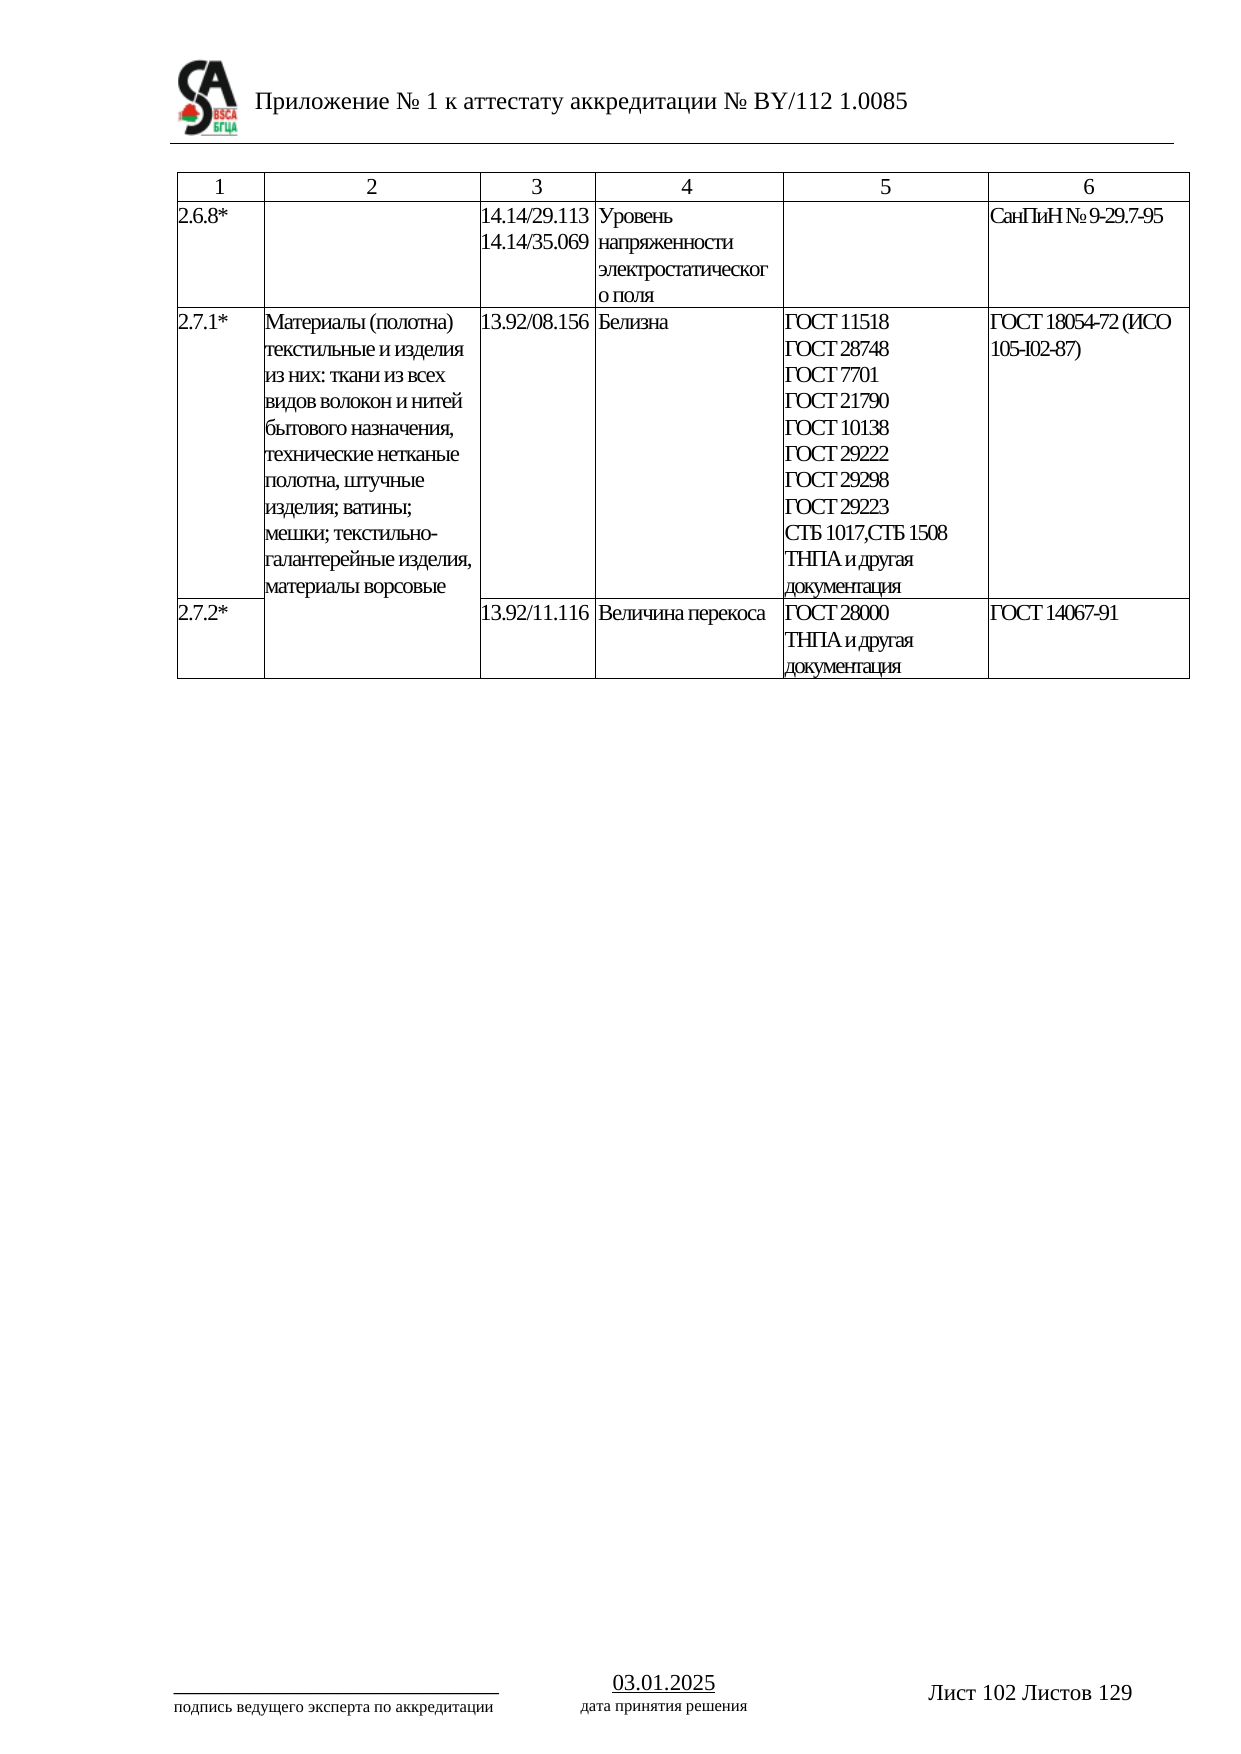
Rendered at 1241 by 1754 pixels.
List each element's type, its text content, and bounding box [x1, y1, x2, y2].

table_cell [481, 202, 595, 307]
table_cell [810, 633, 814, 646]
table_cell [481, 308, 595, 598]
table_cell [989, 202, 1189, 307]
table_header 1 [178, 173, 264, 201]
picture [177, 59, 239, 136]
table_header 6 [989, 173, 1189, 201]
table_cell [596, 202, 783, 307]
table_header 4 [596, 173, 783, 201]
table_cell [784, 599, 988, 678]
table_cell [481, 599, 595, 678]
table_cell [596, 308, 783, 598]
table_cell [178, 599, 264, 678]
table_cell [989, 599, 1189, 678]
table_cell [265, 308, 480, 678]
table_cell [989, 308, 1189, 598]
table_header 3 [481, 173, 595, 201]
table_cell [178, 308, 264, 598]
table_header 5 [784, 173, 988, 201]
table_header 2 [265, 173, 480, 201]
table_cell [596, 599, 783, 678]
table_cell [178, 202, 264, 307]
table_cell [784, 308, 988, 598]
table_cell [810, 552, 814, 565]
